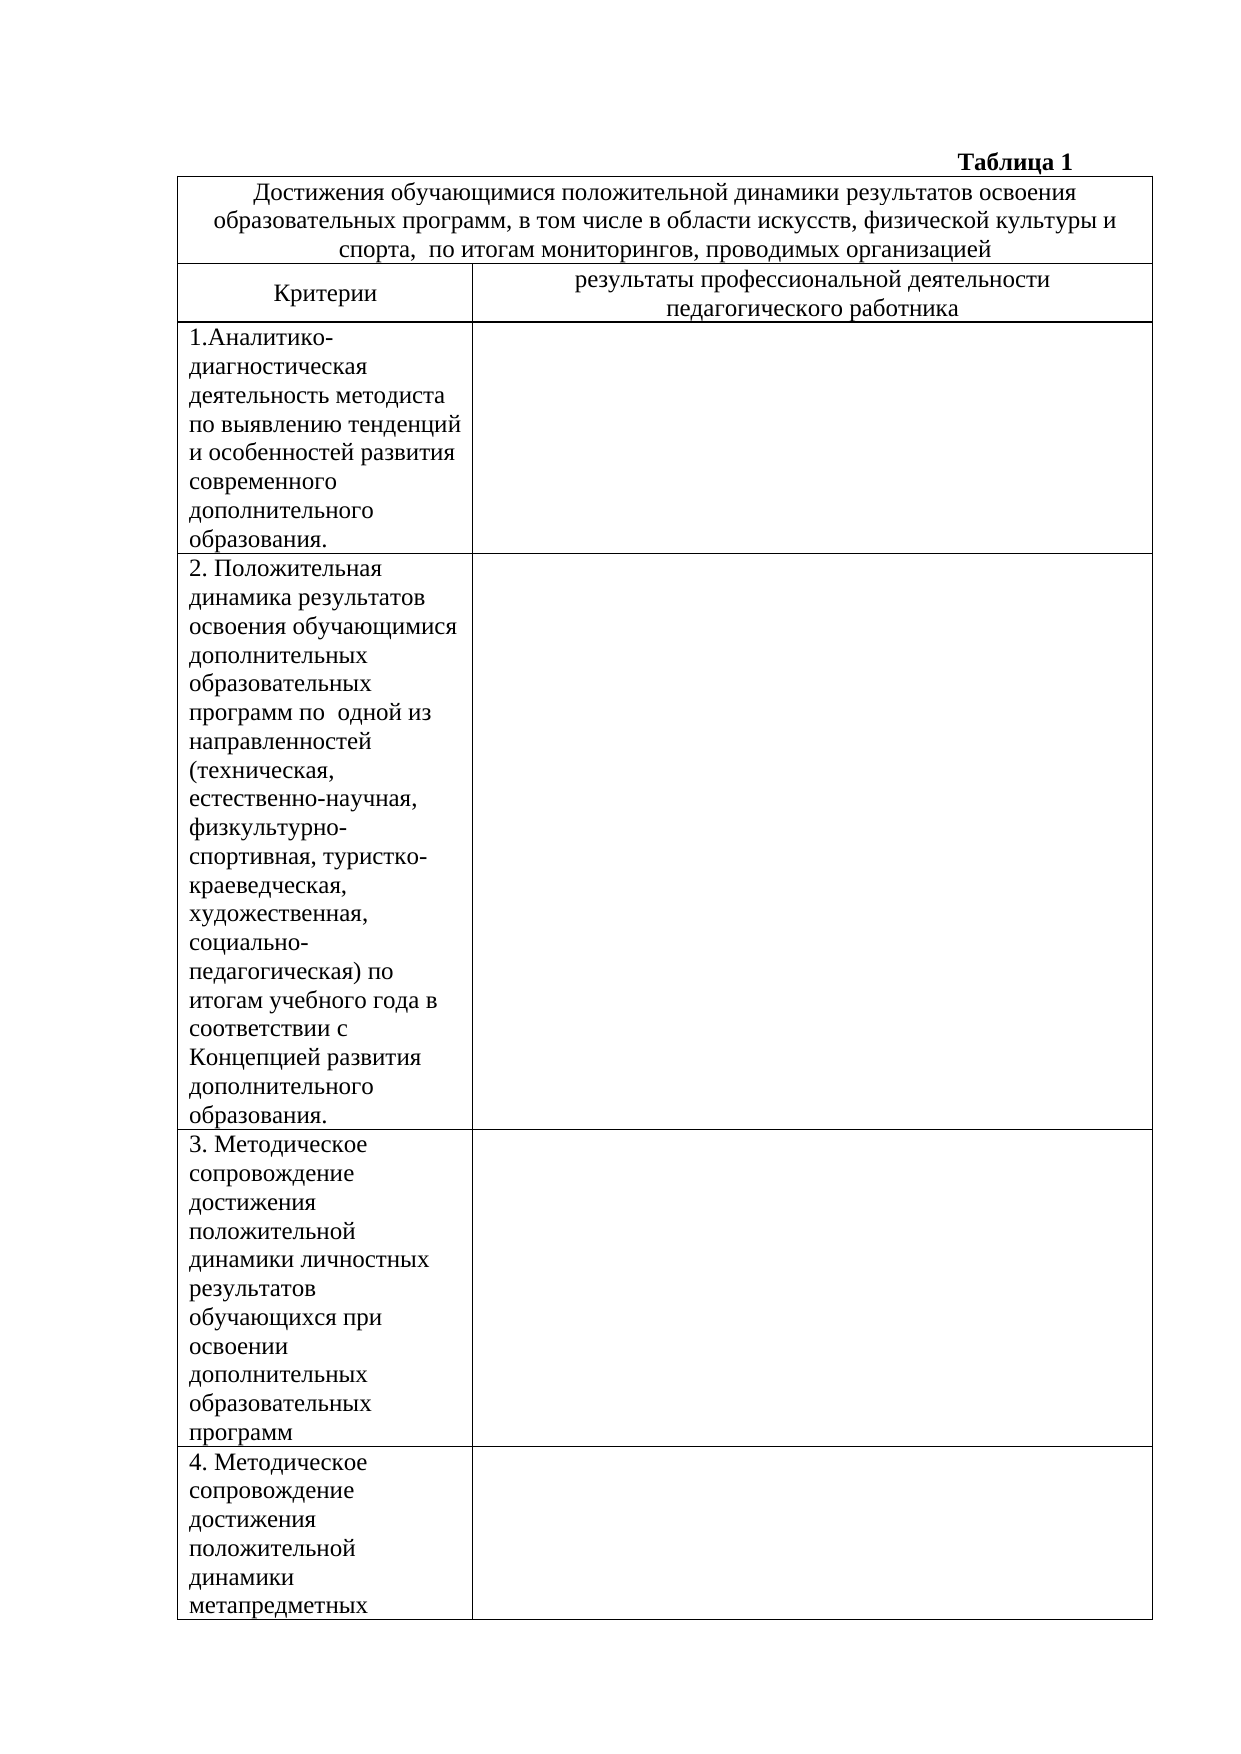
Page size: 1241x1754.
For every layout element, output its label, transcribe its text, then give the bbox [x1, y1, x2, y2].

table_cell [473, 1447, 1152, 1619]
table_cell [473, 1130, 1152, 1446]
table_cell [473, 554, 1152, 1128]
table_cell результаты профессиональной деятельности педагогического работника [473, 264, 1152, 321]
table_cell [473, 323, 1152, 552]
table_cell 3. Методическое сопровождение достижения положительной динамики личностных результатов обучающихся при освоении дополнительных образовательных программ [178, 1130, 472, 1446]
table_cell Критерии [178, 264, 472, 321]
text Таблица 1 [177, 147, 1152, 176]
table_header Достижения обучающимися положительной динамики результатов освоения образовательных программ, в том числе в области искусств, физической культуры и спорта, по итогам мониторингов, проводимых организацией [991, 177, 1152, 263]
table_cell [178, 1447, 472, 1619]
table_cell 2. Положительная динамика результатов освоения обучающимися дополнительных образовательных программ по одной из направленностей (техническая, естественно-научная, физкультурно-спортивная, туристко-краеведческая, художественная, социально-педагогическая) по итогам учебного года в соответствии с Концепцией развития дополнительного образования. [178, 554, 472, 1128]
table_cell 1.Аналитико-диагностическая деятельность методиста по выявлению тенденций и особенностей развития современного дополнительного образования. [178, 323, 472, 552]
table_header Достижения обучающимися положительной динамики результатов освоения образовательных программ, в том числе в области искусств, физической культуры и спорта, по итогам мониторингов, проводимых организацией [178, 177, 339, 263]
